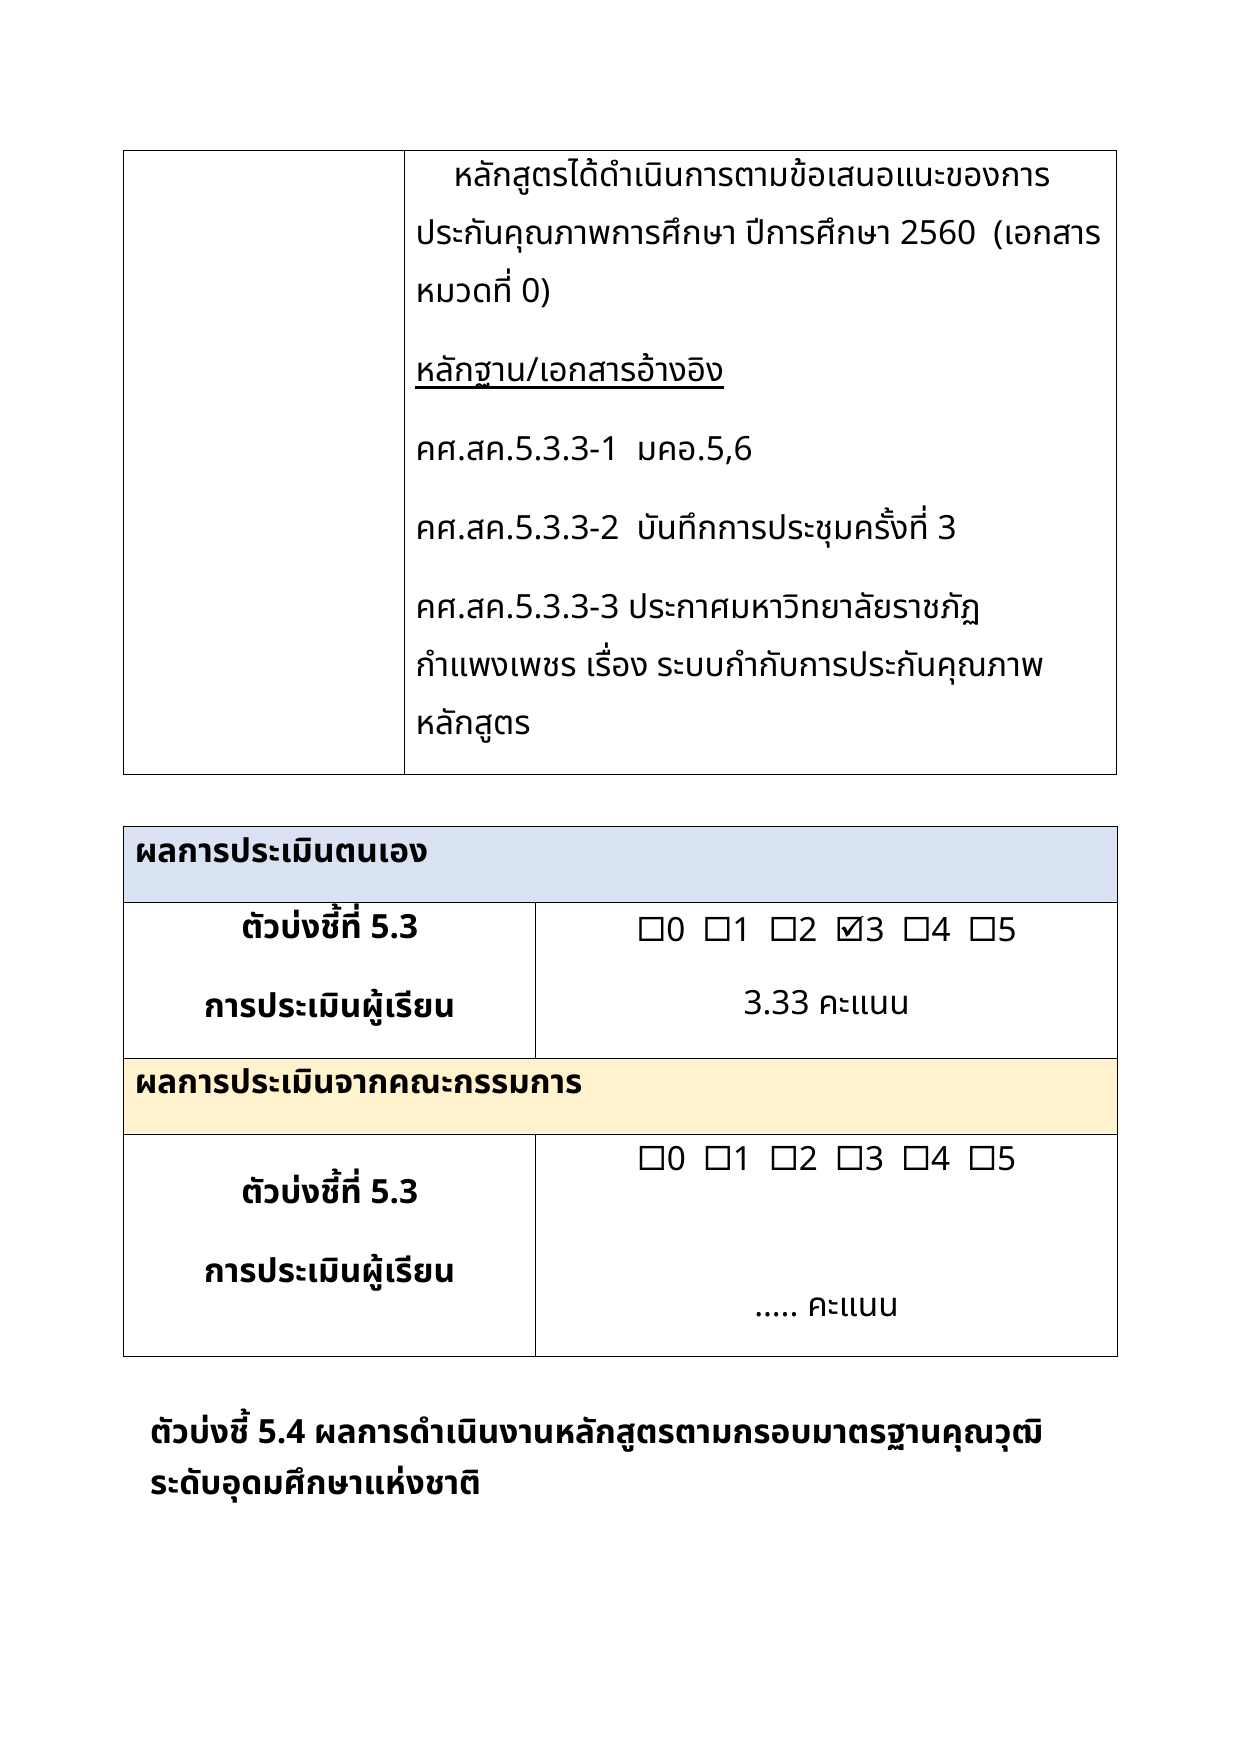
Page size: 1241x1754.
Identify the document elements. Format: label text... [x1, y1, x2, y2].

table_cell ตัวบ่งชี้ที่ 5.3 การประเมินผู้เรียน [124, 903, 535, 1057]
table_header ผลการประเมินตนเอง [124, 827, 1117, 902]
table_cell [124, 151, 404, 774]
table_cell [405, 151, 1116, 774]
text ตัวบ่งชี้ 5.4 ผลการดำเนินงานหลักสูตรตามกรอบมาตรฐานคุณวุฒิระดับอุดมศึกษาแห่งชาติ [150, 1408, 1090, 1509]
table_cell 0 1 2 3 4 5 3.33 คะแนน [536, 903, 1117, 1057]
table_cell ผลการประเมินจากคณะกรรมการ [124, 1059, 1117, 1133]
table_cell ตัวบ่งชี้ที่ 5.3 การประเมินผู้เรียน [124, 1135, 535, 1356]
table_cell 0 1 2 3 4 5 ….. คะแนน [536, 1135, 1117, 1356]
